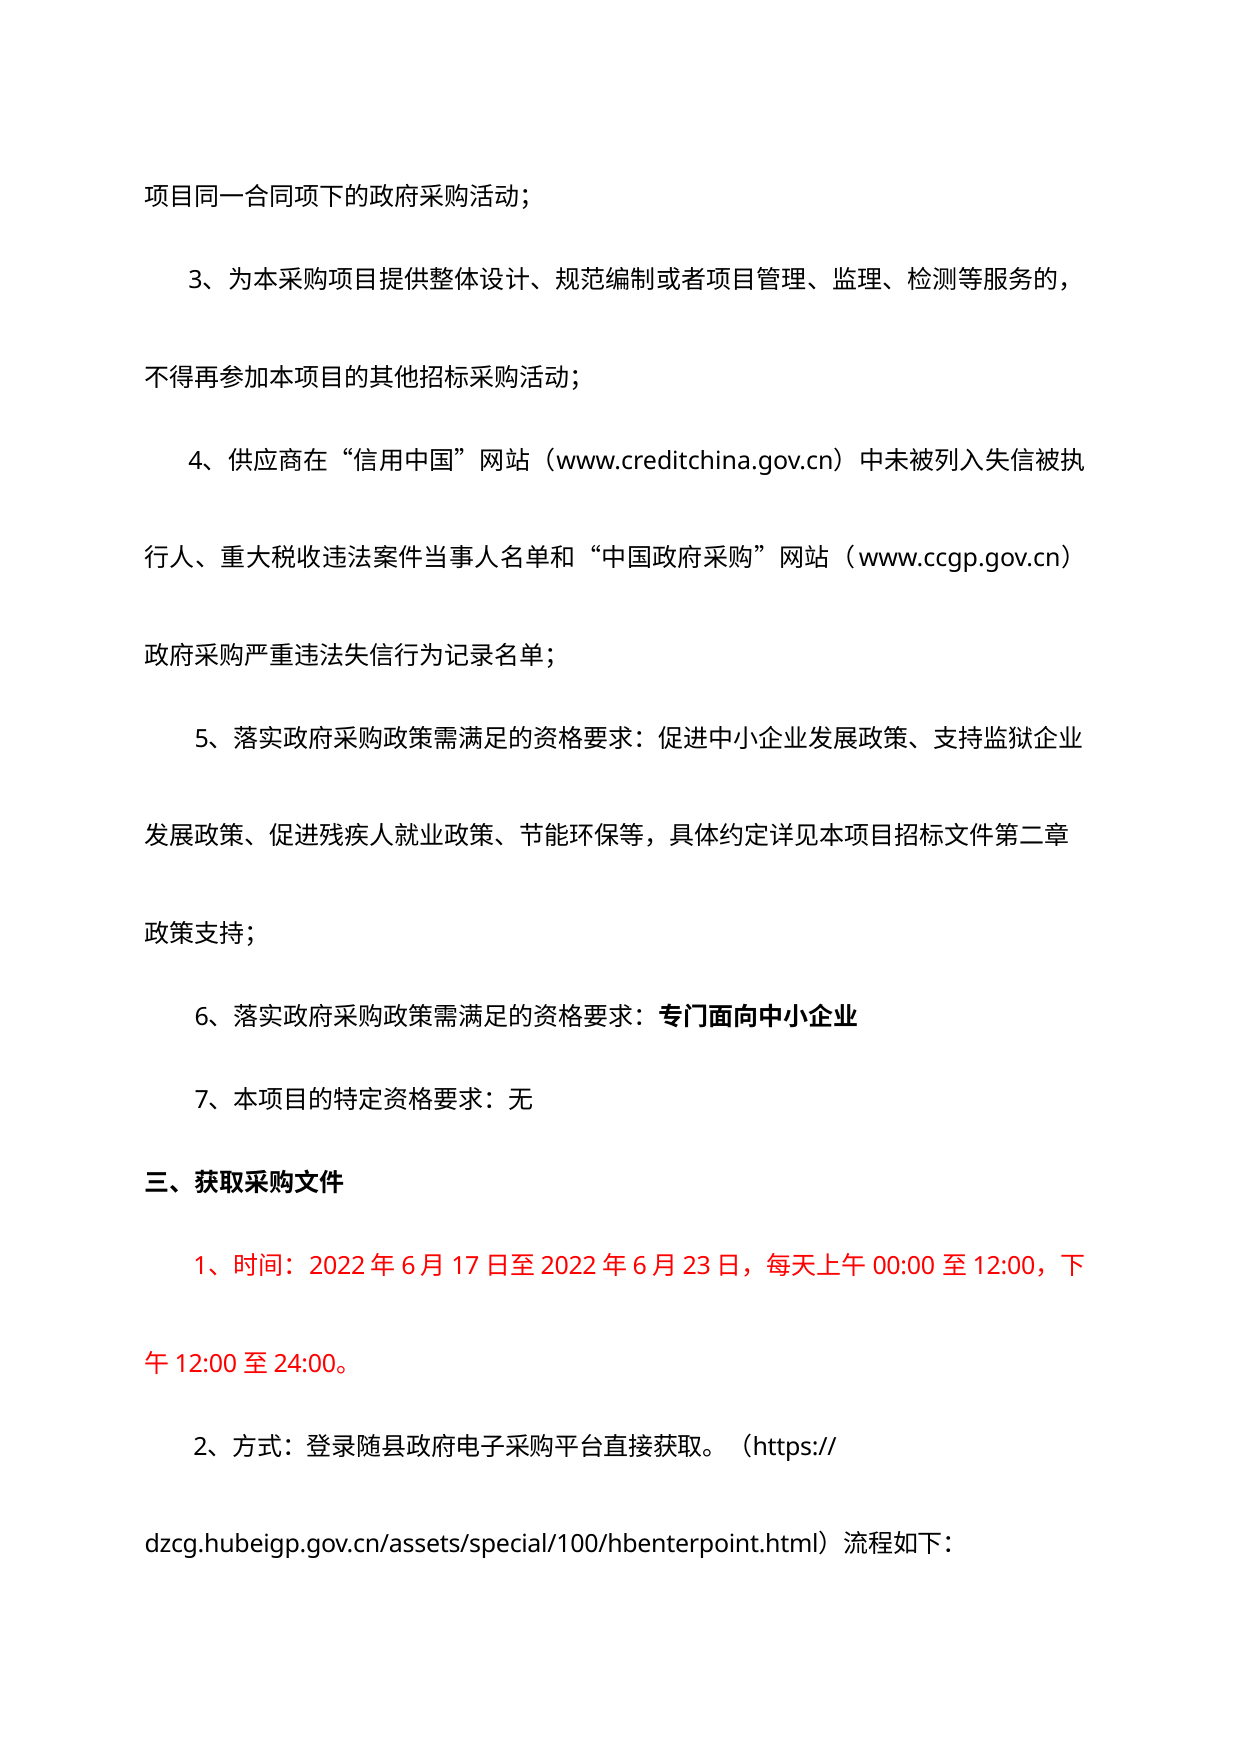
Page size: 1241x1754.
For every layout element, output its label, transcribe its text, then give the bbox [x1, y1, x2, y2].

text 6、落实政府采购政策需满足的资格要求：专门面向中小企业 [144, 982, 1086, 1047]
text 5、落实政府采购政策需满足的资格要求：促进中小企业发展政策、支持监狱企业发展政策、促进残疾人就业政策、节能环保等，具体约定详见本项目招标文件第二章政策支持； [144, 704, 1086, 964]
text 1、时间：2022年6月17日至2022年6月23日，每天上午00:00 至12:00，下午12:00 至24:00。 [144, 1231, 1086, 1394]
text 3、为本采购项目提供整体设计、规范编制或者项目管理、监理、检测等服务的，不得再参加本项目的其他招标采购活动； [144, 245, 1086, 408]
text 三、获取采购文件 [144, 1148, 1086, 1213]
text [144, 162, 1086, 227]
text 4、供应商在“信用中国”网站（www.creditchina.gov.cn）中未被列入失信被执行人、重大税收违法案件当事人名单和“中国政府采购”网站（www.ccgp.gov.cn）政府采购严重违法失信行为记录名单； [144, 426, 1086, 686]
text 7、本项目的特定资格要求：无 [144, 1065, 1086, 1130]
text 2、方式：登录随县政府电子采购平台直接获取。（https://dzcg.hubeigp.gov.cn/assets/special/100/hbenterpoint.html）流程如下： [144, 1412, 1086, 1574]
